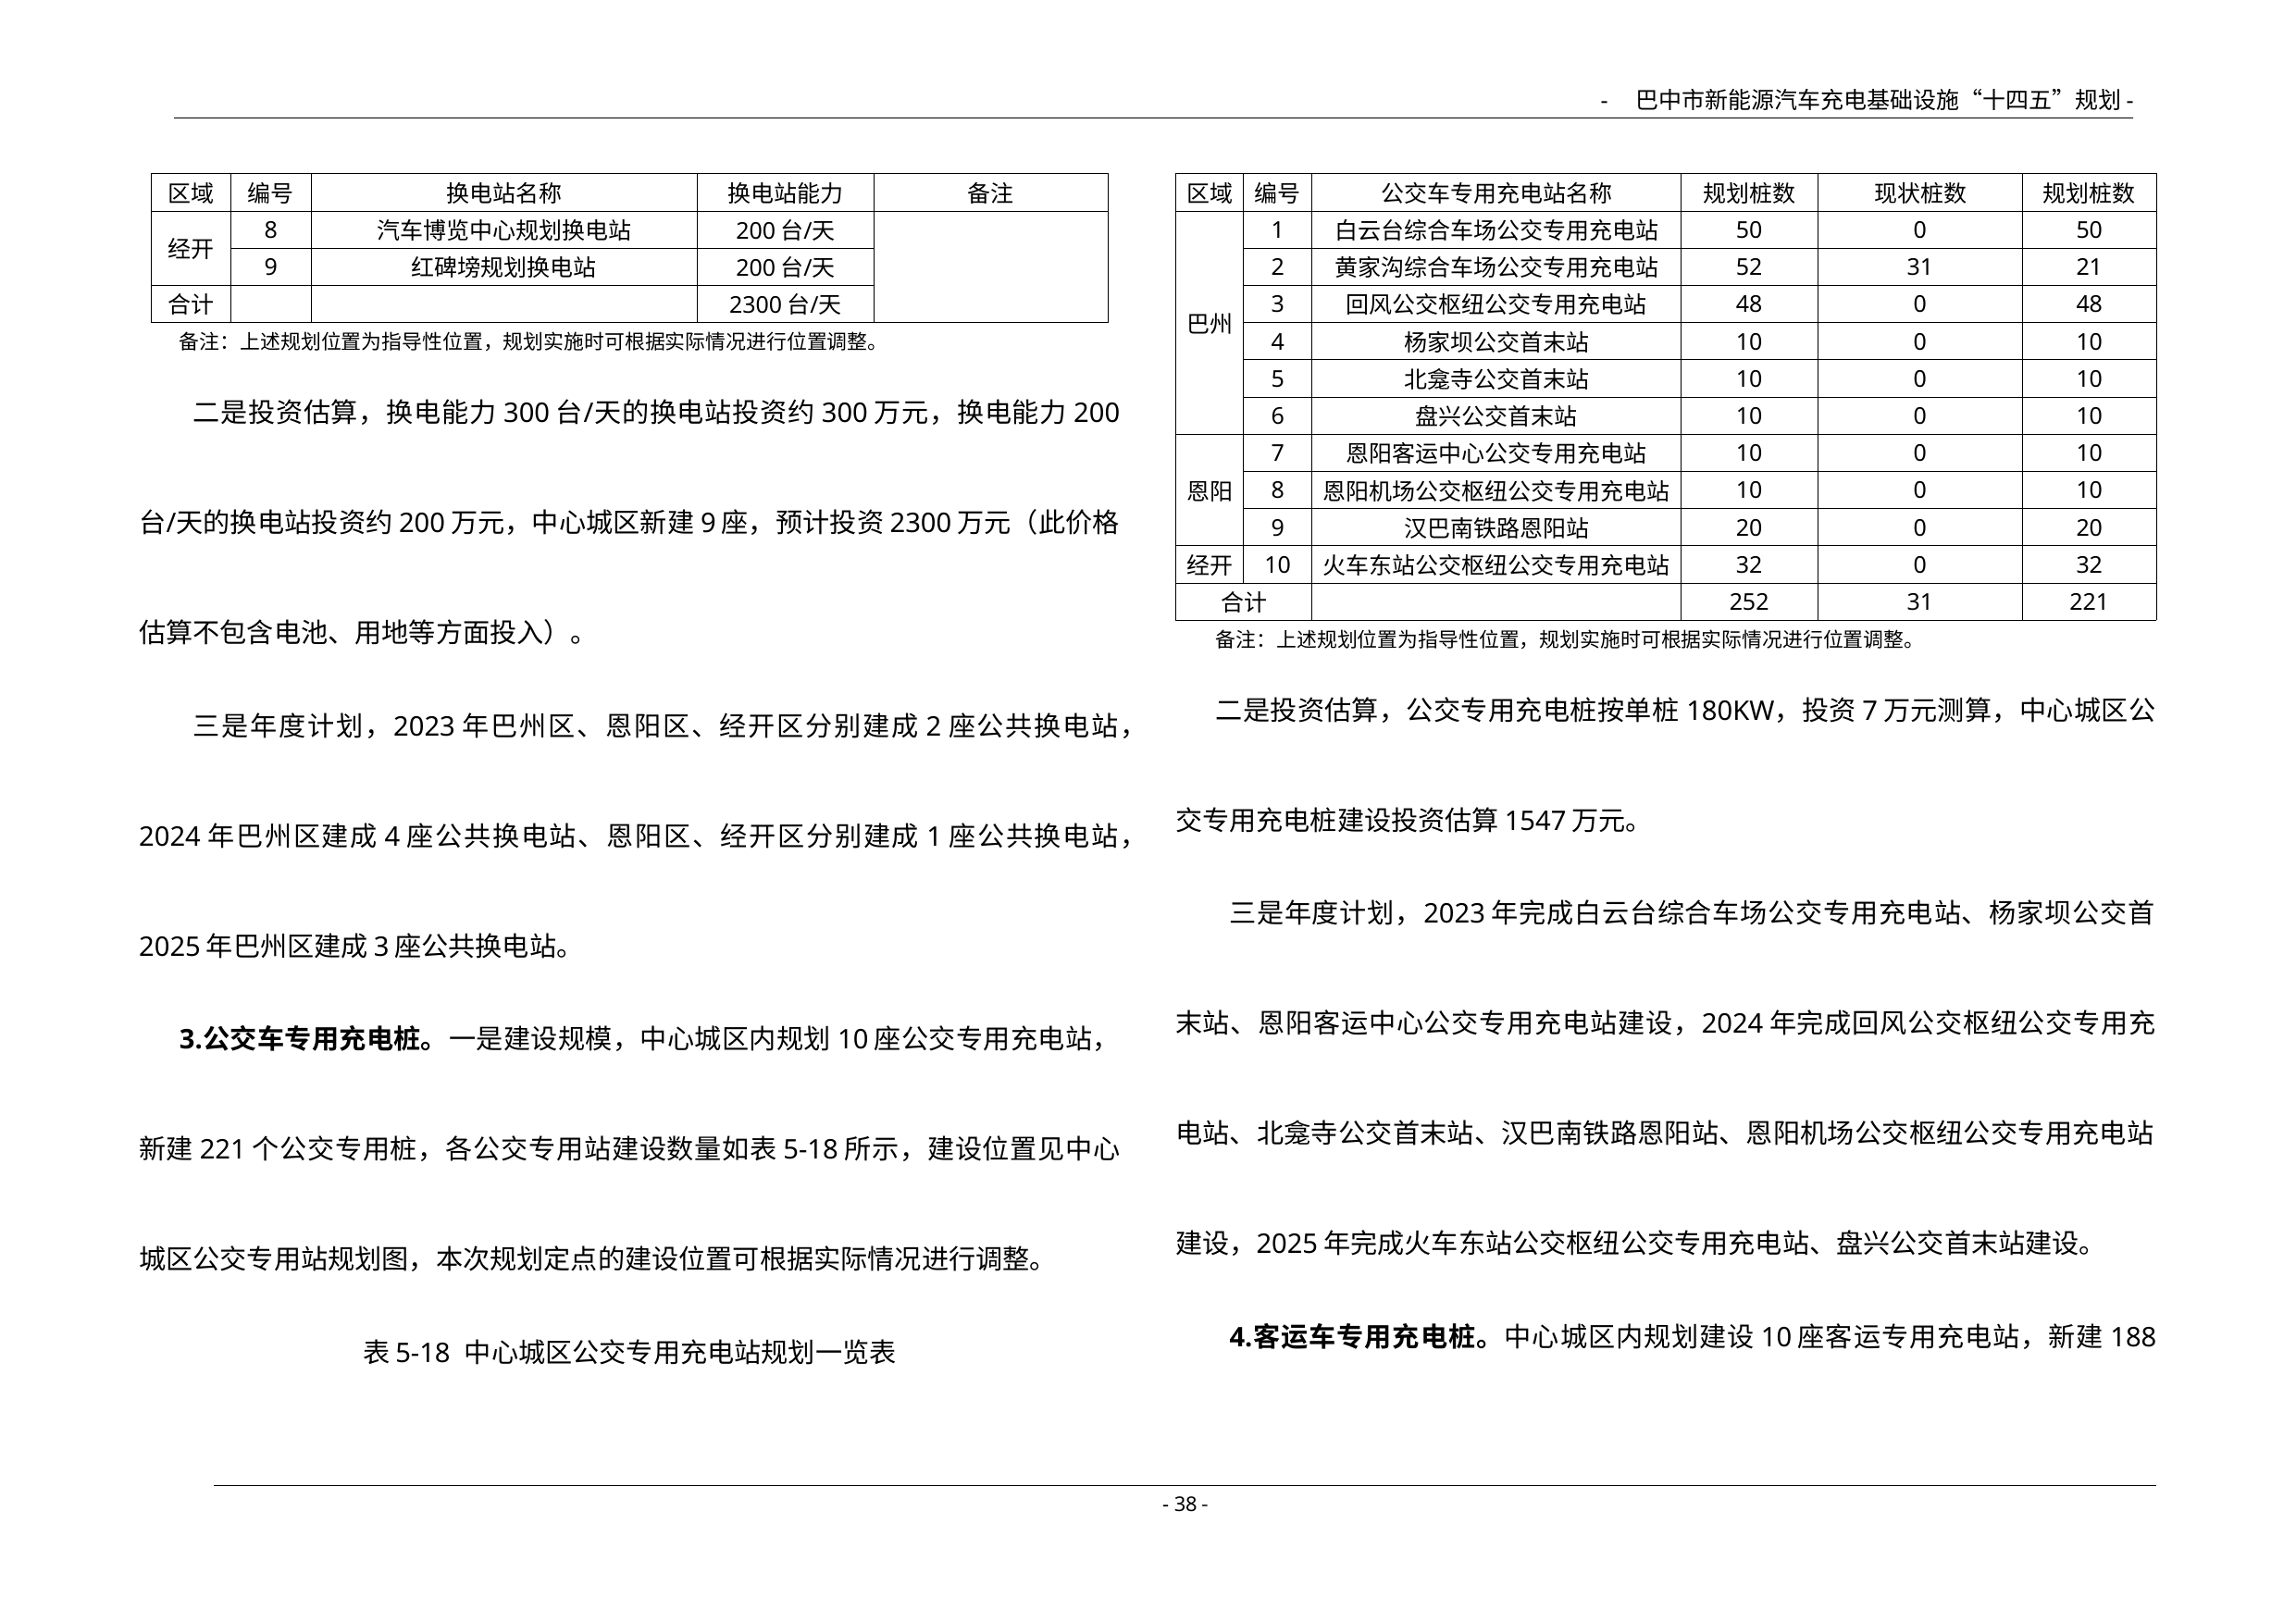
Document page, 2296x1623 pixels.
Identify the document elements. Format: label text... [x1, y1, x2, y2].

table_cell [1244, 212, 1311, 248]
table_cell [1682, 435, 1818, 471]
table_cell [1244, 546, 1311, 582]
text 二是投资估算，公交专用充电桩按单桩180KW，投资7万元测算，中心城区公交专用充电桩建设投资估算1547万元。 [1175, 672, 2156, 855]
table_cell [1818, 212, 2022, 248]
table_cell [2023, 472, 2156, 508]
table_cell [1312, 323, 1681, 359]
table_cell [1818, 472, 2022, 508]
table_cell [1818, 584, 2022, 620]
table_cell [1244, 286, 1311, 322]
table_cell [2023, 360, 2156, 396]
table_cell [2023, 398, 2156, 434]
text 二是投资估算，换电能力300台/天的换电站投资约300万元，换电能力200台/天的换电站投资约200万元，中心城区新建9座，预计投资2300万元（此价格估算不包含电池、用地等方面投入）。 [139, 374, 1120, 668]
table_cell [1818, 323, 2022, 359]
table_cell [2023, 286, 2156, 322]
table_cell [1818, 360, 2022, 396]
text 三是年度计划，2023年巴州区、恩阳区、经开区分别建成2座公共换电站，2024年巴州区建成4座公共换电站、恩阳区、经开区分别建成1座公共换电站，2025年巴州区建成3座公共换电站。 [139, 688, 1120, 981]
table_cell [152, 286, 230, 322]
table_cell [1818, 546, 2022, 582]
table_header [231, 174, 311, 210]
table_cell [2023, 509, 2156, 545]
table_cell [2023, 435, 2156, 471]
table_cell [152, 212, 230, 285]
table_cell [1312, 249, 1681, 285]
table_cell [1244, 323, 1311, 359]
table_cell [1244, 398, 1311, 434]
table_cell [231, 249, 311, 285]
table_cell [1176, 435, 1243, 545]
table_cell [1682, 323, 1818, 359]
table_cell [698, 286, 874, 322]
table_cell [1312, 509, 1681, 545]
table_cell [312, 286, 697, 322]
text 表5-18 中心城区公交专用充电站规划一览表 [139, 1314, 1120, 1387]
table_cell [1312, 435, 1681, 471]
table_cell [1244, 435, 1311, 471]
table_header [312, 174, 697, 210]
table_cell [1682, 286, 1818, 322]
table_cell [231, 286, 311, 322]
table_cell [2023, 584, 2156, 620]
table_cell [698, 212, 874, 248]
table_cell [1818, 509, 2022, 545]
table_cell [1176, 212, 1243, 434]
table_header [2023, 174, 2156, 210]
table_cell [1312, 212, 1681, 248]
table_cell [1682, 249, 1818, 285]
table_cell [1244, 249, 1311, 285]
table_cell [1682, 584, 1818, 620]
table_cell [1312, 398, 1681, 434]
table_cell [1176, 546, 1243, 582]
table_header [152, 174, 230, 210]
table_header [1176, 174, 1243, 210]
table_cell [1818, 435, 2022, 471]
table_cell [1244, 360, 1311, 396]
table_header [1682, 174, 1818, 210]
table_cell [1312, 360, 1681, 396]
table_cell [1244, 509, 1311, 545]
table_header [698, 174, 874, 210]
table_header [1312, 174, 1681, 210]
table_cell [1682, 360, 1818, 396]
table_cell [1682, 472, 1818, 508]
text 备注：上述规划位置为指导性位置，规划实施时可根据实际情况进行位置调整。 [1175, 621, 2156, 657]
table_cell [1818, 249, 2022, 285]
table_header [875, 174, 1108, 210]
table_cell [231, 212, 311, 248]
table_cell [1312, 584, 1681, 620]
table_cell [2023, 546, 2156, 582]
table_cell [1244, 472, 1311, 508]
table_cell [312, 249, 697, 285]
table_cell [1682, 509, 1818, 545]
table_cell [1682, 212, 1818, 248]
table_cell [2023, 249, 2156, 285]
text 3.公交车专用充电桩。一是建设规模，中心城区内规划10座公交专用充电站，新建221个公交专用桩，各公交专用站建设数量如表5-18所示，建设位置见中心城区公交专用站规划图，本次规划定点的建设位置可根据实际情况进行调整。 [139, 1000, 1120, 1295]
text 4.客运车专用充电桩。中心城区内规划建设10座客运专用充电站，新建188个客运专用桩，建设位置见中心城区客运专用站规划图，建设数量如表5-19所示： [1175, 1298, 2156, 1371]
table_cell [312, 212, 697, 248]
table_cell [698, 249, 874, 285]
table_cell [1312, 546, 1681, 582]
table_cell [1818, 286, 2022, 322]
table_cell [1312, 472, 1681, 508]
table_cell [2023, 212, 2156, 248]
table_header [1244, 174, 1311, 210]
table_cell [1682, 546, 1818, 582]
text 备注：上述规划位置为指导性位置，规划实施时可根据实际情况进行位置调整。 [139, 322, 1120, 359]
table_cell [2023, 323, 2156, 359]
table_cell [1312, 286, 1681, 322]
text 三是年度计划，2023年完成白云台综合车场公交专用充电站、杨家坝公交首末站、恩阳客运中心公交专用充电站建设，2024年完成回风公交枢纽公交专用充电站、北龛寺公交首末站、汉巴南铁路恩阳站、恩阳机场公交枢纽公交专用充电站建设，2025年完成火车东站公交枢纽公交专用充电站、盘兴公交首末站建设。 [1175, 874, 2156, 1279]
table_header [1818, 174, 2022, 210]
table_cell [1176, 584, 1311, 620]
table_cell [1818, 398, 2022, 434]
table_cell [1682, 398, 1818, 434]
